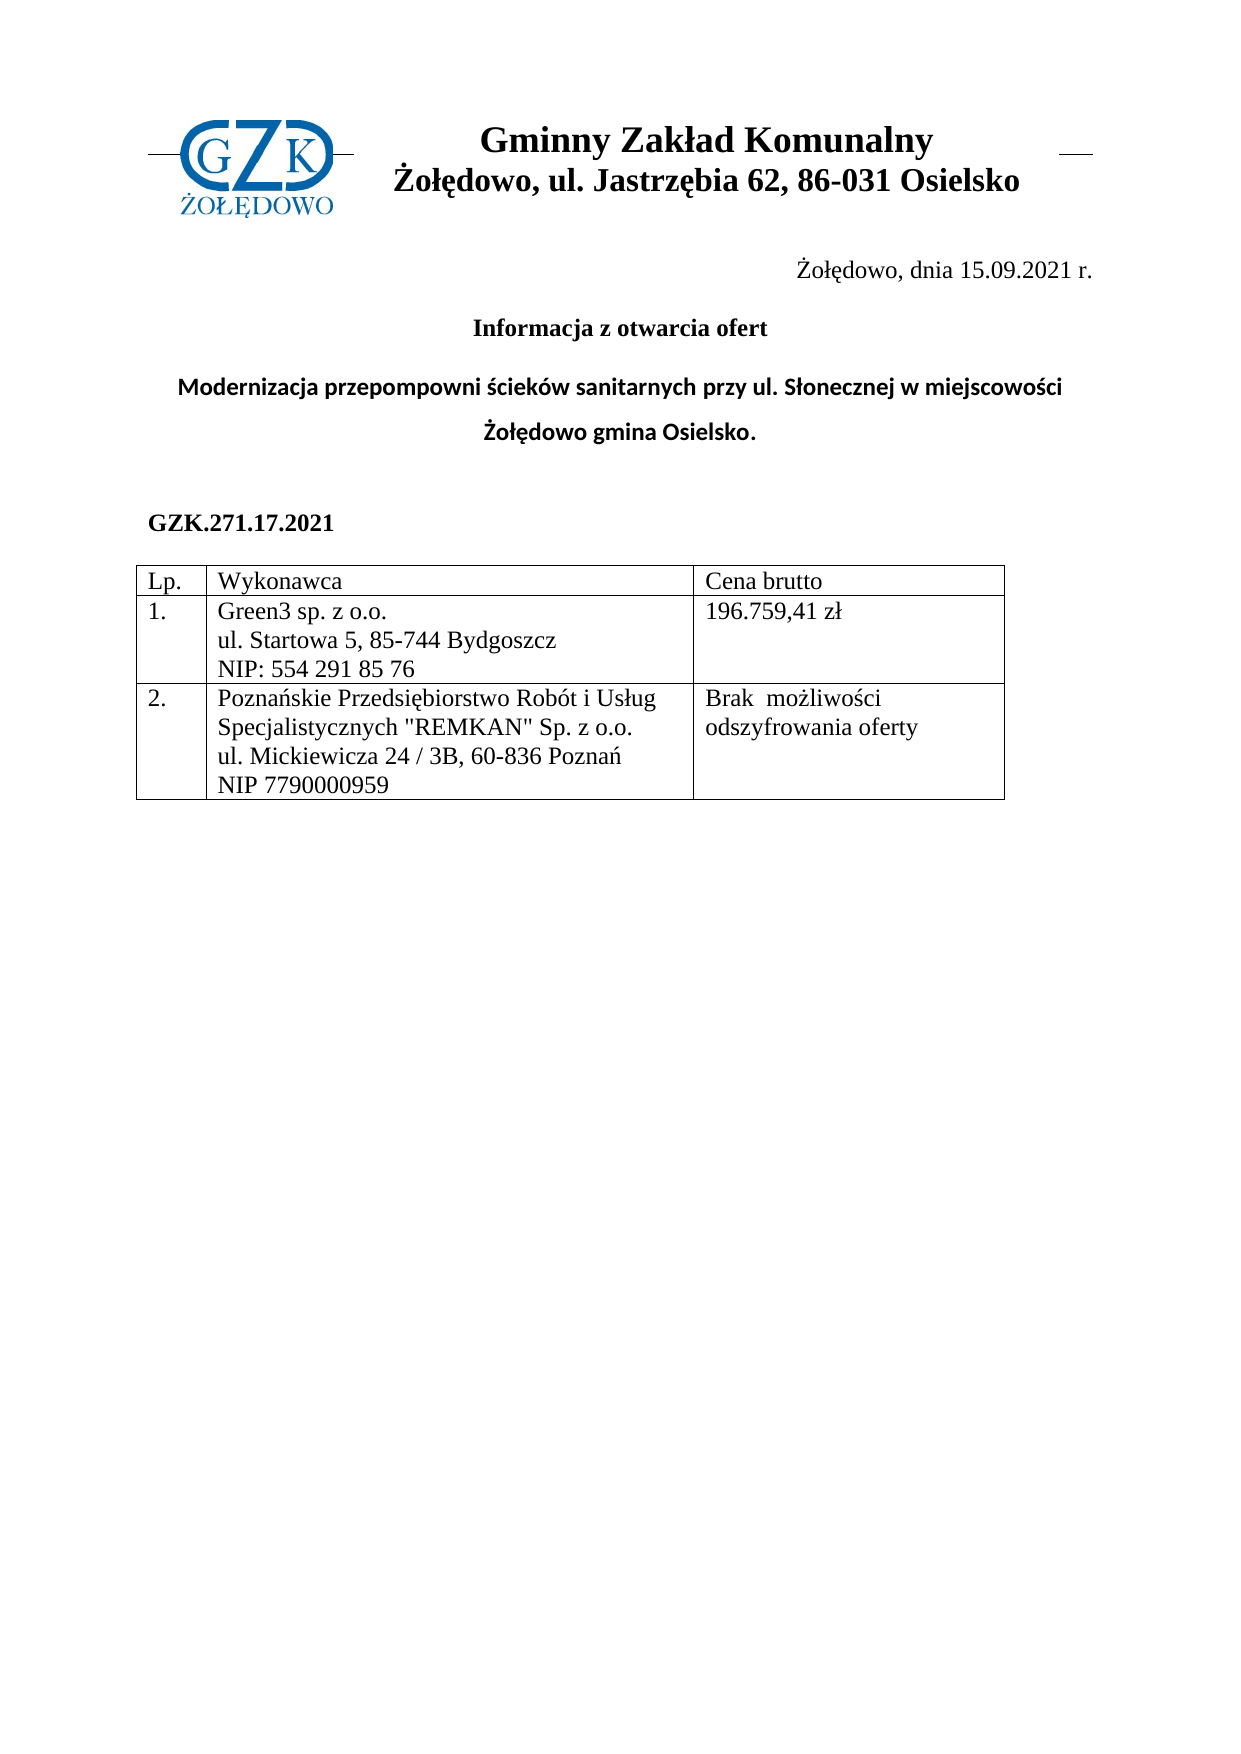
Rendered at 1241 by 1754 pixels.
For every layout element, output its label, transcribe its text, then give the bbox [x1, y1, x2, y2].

picture [180, 120, 333, 218]
table_header Lp. [137, 566, 206, 595]
table_header Cena brutto [694, 566, 1004, 595]
table_cell 2. [137, 684, 206, 798]
table_cell Poznańskie Przedsiębiorstwo Robót i Usług Specjalistycznych "REMKAN" Sp. z o.o. ul. Mickiewicza 24 / 3B, 60-836 Poznań NIP 7790000959 [207, 684, 693, 798]
text GZK.271.17.2021 [148, 508, 1093, 537]
text Modernizacja przepompowni ścieków sanitarnych przy ul. Słonecznej w miejscowości Żołędowo gmina Osielsko. [148, 371, 1093, 447]
table_cell 196.759,41 zł [694, 596, 1004, 682]
table_cell Green3 sp. z o.o. ul. Startowa 5, 85-744 Bydgoszcz NIP: 554 291 85 76 [207, 596, 693, 682]
table_header Wykonawca [207, 566, 693, 595]
table_cell 1. [137, 596, 206, 682]
text Informacja z otwarcia ofert [148, 313, 1093, 342]
table_cell Brak możliwości odszyfrowania oferty [694, 684, 1004, 798]
text Żołędowo, dnia 15.09.2021 r. [738, 256, 1093, 284]
